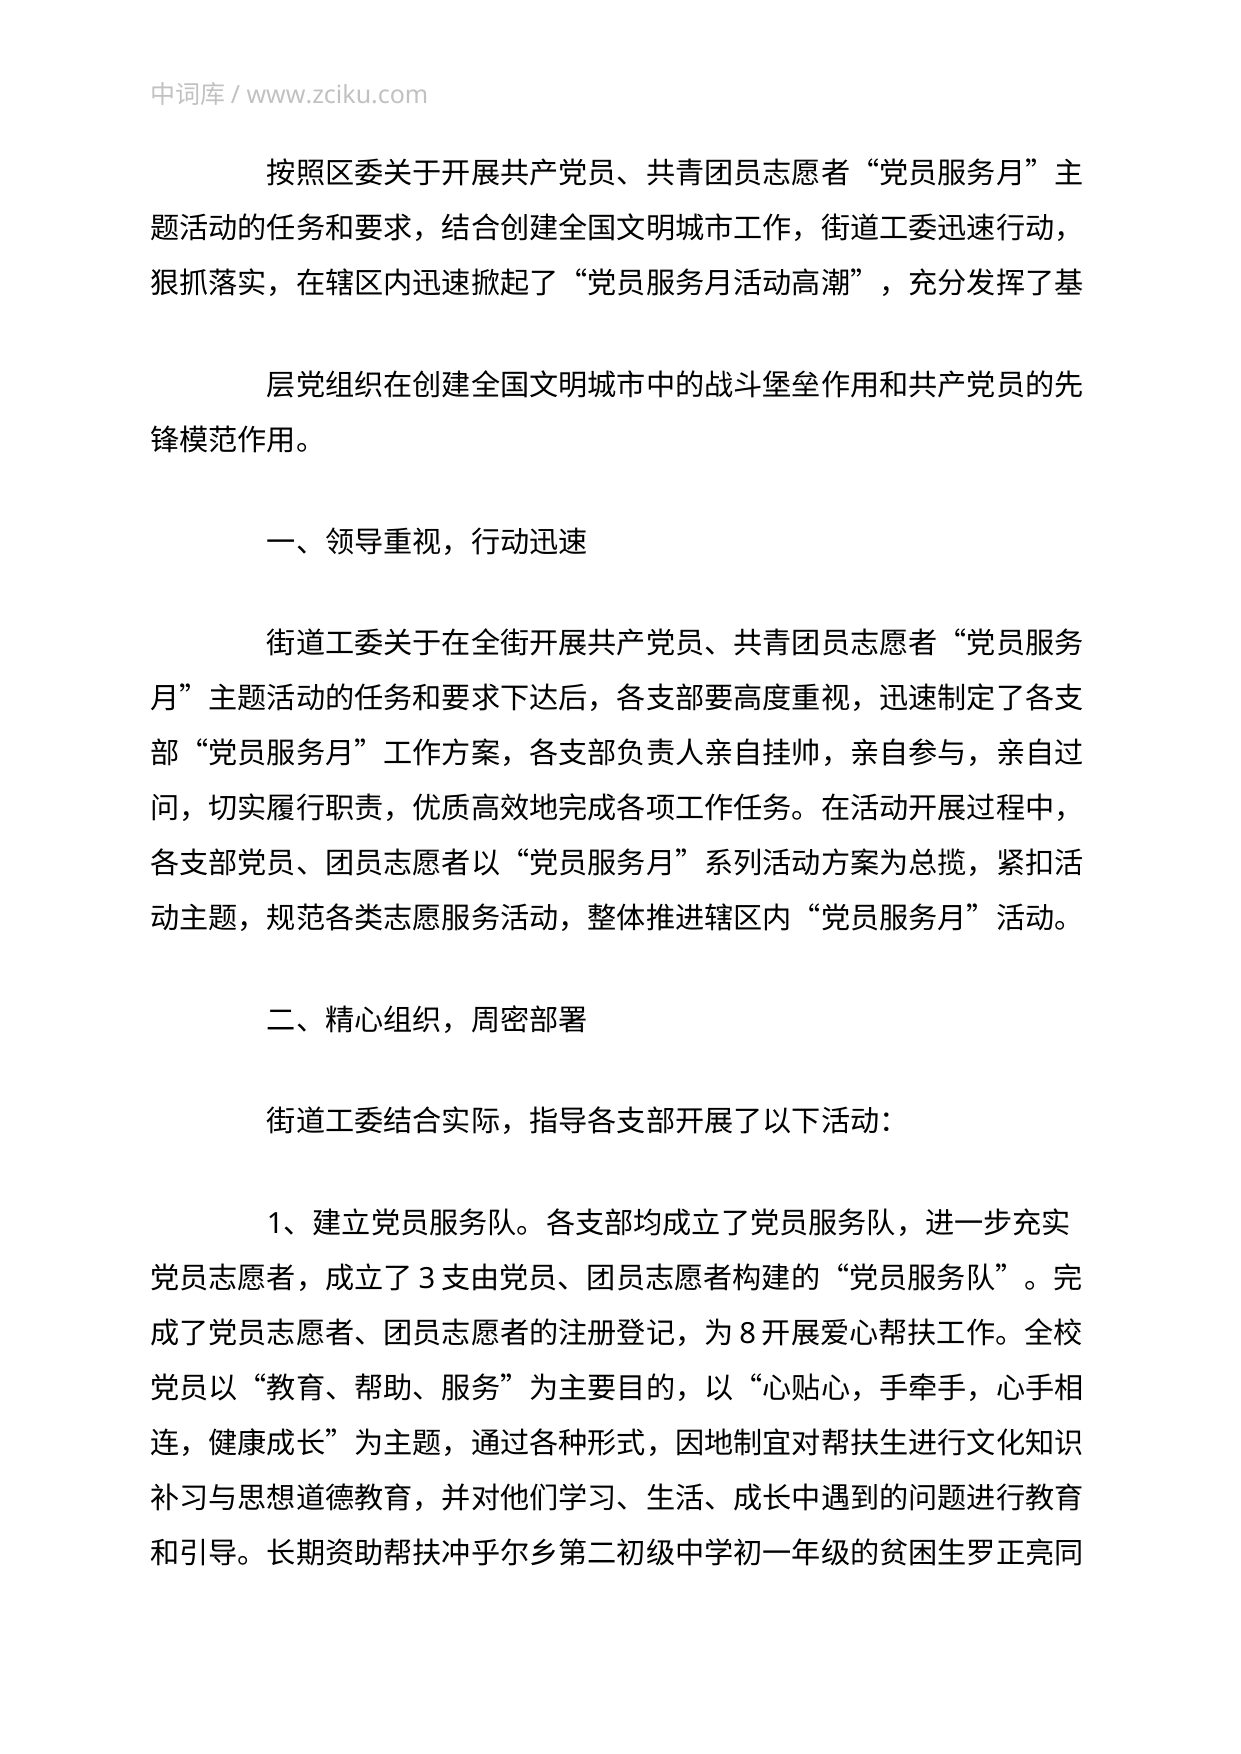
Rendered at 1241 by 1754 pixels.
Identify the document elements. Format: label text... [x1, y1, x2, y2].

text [150, 1200, 1090, 1572]
text 层党组织在创建全国文明城市中的战斗堡垒作用和共产党员的先锋模范作用。 [150, 362, 1090, 459]
text 二、精心组织，周密部署 [150, 996, 1090, 1038]
text 按照区委关于开展共产党员、共青团员志愿者“党员服务月”主题活动的任务和要求，结合创建全国文明城市工作，街道工委迅速行动，狠抓落实，在辖区内迅速掀起了“党员服务月活动高潮”，充分发挥了基 [150, 150, 1090, 302]
text 街道工委结合实际，指导各支部开展了以下活动： [150, 1098, 1090, 1140]
text 一、领导重视，行动迅速 [150, 518, 1090, 561]
text 街道工委关于在全街开展共产党员、共青团员志愿者“党员服务月”主题活动的任务和要求下达后，各支部要高度重视，迅速制定了各支部“党员服务月”工作方案，各支部负责人亲自挂帅，亲自参与，亲自过问，切实履行职责，优质高效地完成各项工作任务。在活动开展过程中，各支部党员、团员志愿者以“党员服务月”系列活动方案为总揽，紧扣活动主题，规范各类志愿服务活动，整体推进辖区内“党员服务月”活动。 [150, 620, 1090, 937]
